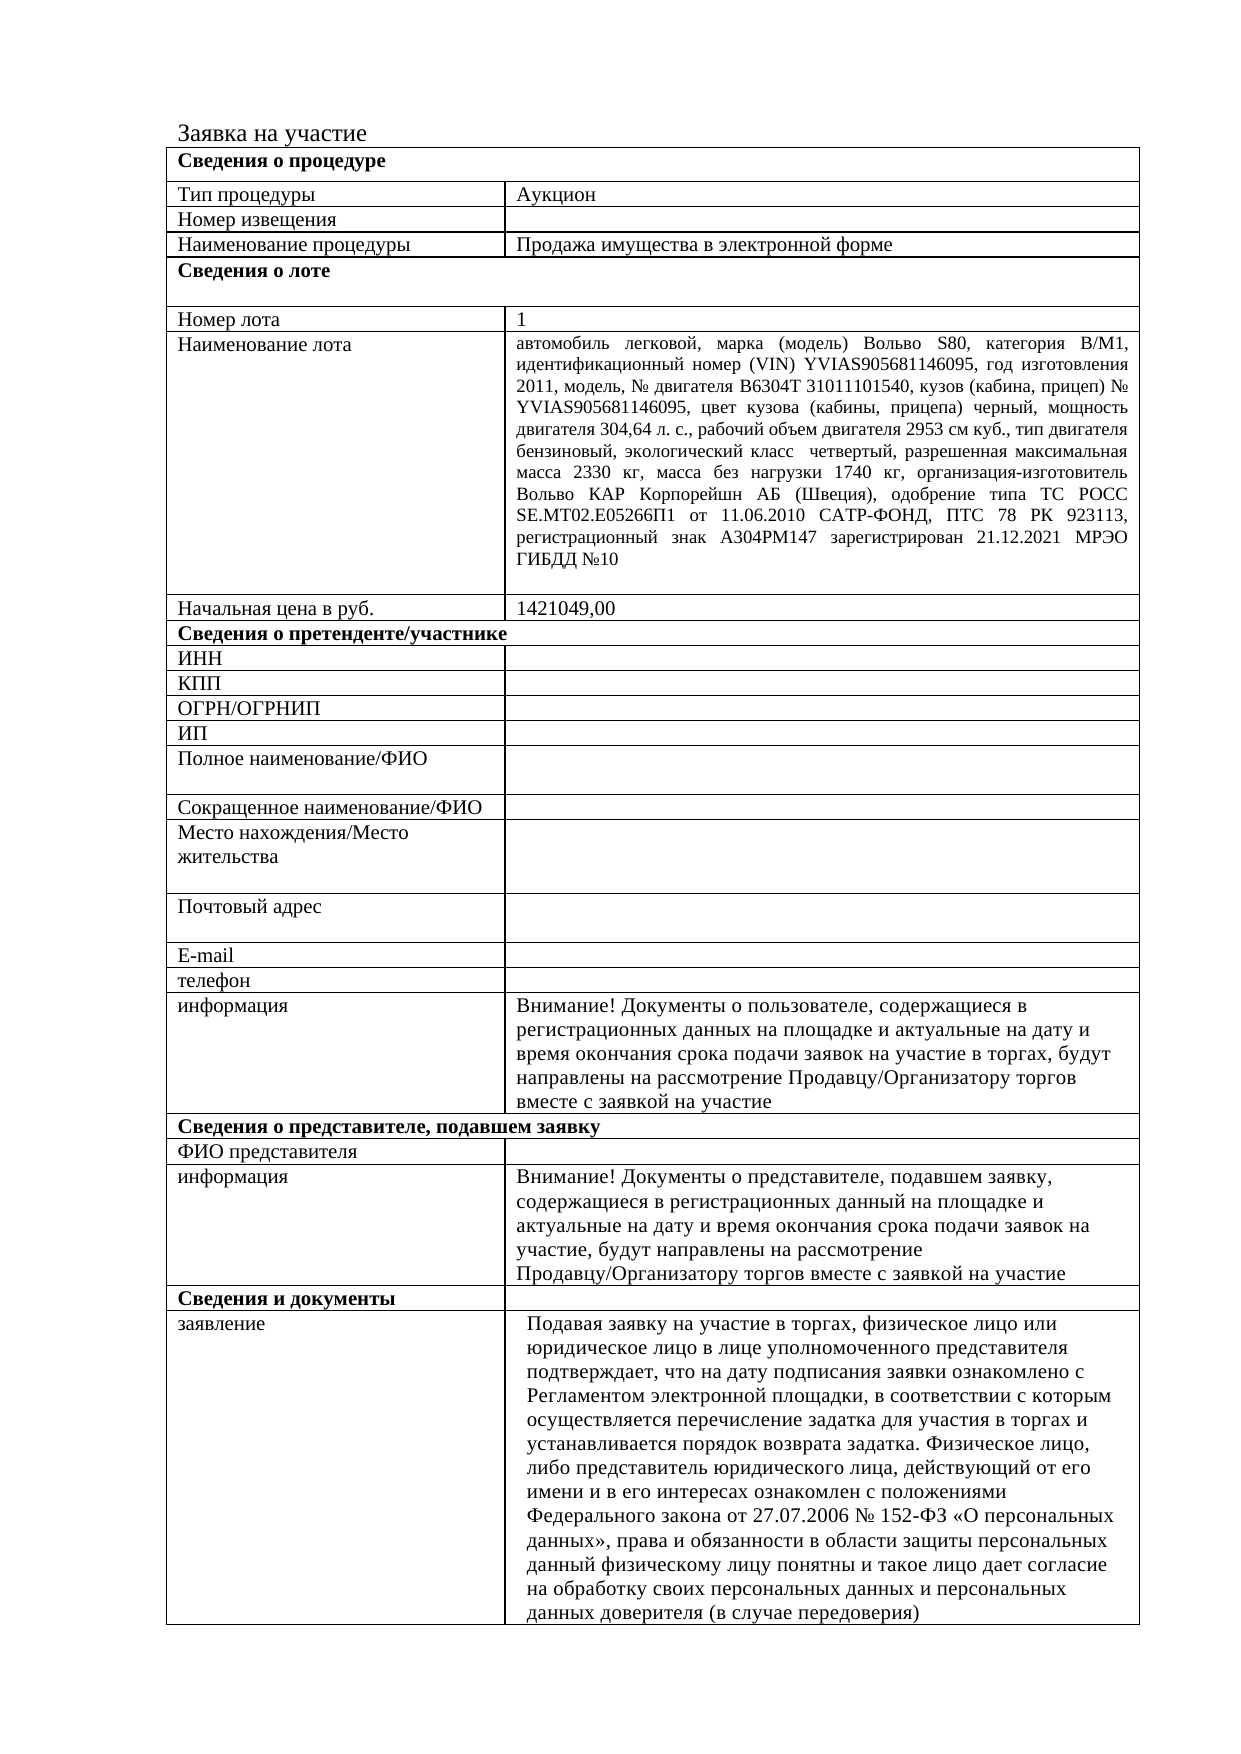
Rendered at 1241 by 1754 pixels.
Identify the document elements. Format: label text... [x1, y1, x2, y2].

table_cell [506, 671, 1139, 695]
table_cell Продажа имущества в электронной форме [506, 233, 1139, 256]
table_cell [506, 894, 1139, 942]
table_cell Номер извещения [167, 207, 504, 231]
table_cell Внимание! Документы о представителе, подавшем заявку, содержащиеся в регистрационных данный на площадке и актуальные на дату и время окончания срока подачи заявок на участие, будут направлены на рассмотрение Продавцу/Организатору торгов вместе с заявкой на участие [506, 1165, 1139, 1285]
table_cell Сокращенное наименование/ФИО [167, 795, 504, 819]
table_cell [506, 1286, 1139, 1310]
table_cell Внимание! Документы о пользователе, содержащиеся в регистрационных данных на площадке и актуальные на дату и время окончания срока подачи заявок на участие в торгах, будут направлены на рассмотрение Продавцу/Организатору торгов вместе с заявкой на участие [772, 993, 1139, 1113]
table_cell Полное наименование/ФИО [167, 746, 504, 794]
table_cell 1 [506, 307, 1139, 331]
table_cell [506, 696, 1139, 720]
table_cell информация [167, 993, 504, 1113]
table_cell [506, 746, 1139, 794]
table_cell [506, 795, 1139, 819]
table_cell КПП [167, 671, 504, 695]
table_cell Тип процедуры [167, 182, 504, 206]
table_cell Место нахождения/Место жительства [167, 820, 504, 892]
text Заявка на участие [177, 118, 1152, 147]
table_cell [506, 207, 1139, 231]
table_cell Е-mail [167, 943, 504, 967]
table_cell Начальная цена в руб. [167, 595, 504, 619]
table_cell Сведения о представителе, подавшем заявку [167, 1114, 1139, 1138]
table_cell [506, 1311, 1139, 1624]
table_cell ФИО представителя [167, 1139, 504, 1163]
table_cell заявление [167, 1311, 504, 1624]
table_cell [506, 968, 1139, 992]
table_cell Сведения о претенденте/участнике [167, 621, 1139, 644]
table_cell Наименование процедуры [167, 233, 504, 256]
table_cell [506, 820, 1139, 892]
table_cell автомобиль легковой, марка (модель) Вольво S80, категория В/М1, идентификационный номер (VIN) YVIAS905681146095, год изготовления 2011, модель, № двигателя B6304T 31011101540, кузов (кабина, прицеп) № YVIAS905681146095, цвет кузова (кабины, прицепа) черный, мощность двигателя 304,64 л. с., рабочий объем двигателя 2953 см куб., тип двигателя бензиновый, экологический класс четвертый, разрешенная максимальная масса 2330 кг, масса без нагрузки 1740 кг, организация-изготовитель Вольво КАР Корпорейшн АБ (Швеция), одобрение типа ТС РОСС SE.MT02.E05266П1 от 11.06.2010 САТР-ФОНД, ПТС 78 РК 923113, регистрационный знак А304РМ147 зарегистрирован 21.12.2021 МРЭО ГИБДД №10 [506, 332, 1139, 594]
table_cell телефон [167, 968, 504, 992]
table_cell Номер лота [167, 307, 504, 331]
table_cell Наименование лота [167, 332, 504, 594]
table_cell ИП [167, 721, 504, 745]
table_cell Сведения о лоте [167, 258, 1139, 306]
table_cell информация [167, 1165, 504, 1285]
table_cell [506, 721, 1139, 745]
table_cell 1421049,00 [506, 595, 1139, 619]
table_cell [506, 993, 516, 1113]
table_cell ОГРН/ОГРНИП [167, 696, 504, 720]
table_cell Сведения и документы [167, 1286, 504, 1310]
table_cell Аукцион [506, 182, 1139, 206]
table_header Сведения о процедуре [167, 148, 1139, 181]
table_cell [506, 646, 1139, 670]
table_cell ИНН [167, 646, 504, 670]
table_cell [506, 943, 1139, 967]
table_cell Почтовый адрес [167, 894, 504, 942]
table_cell [506, 1139, 1139, 1163]
